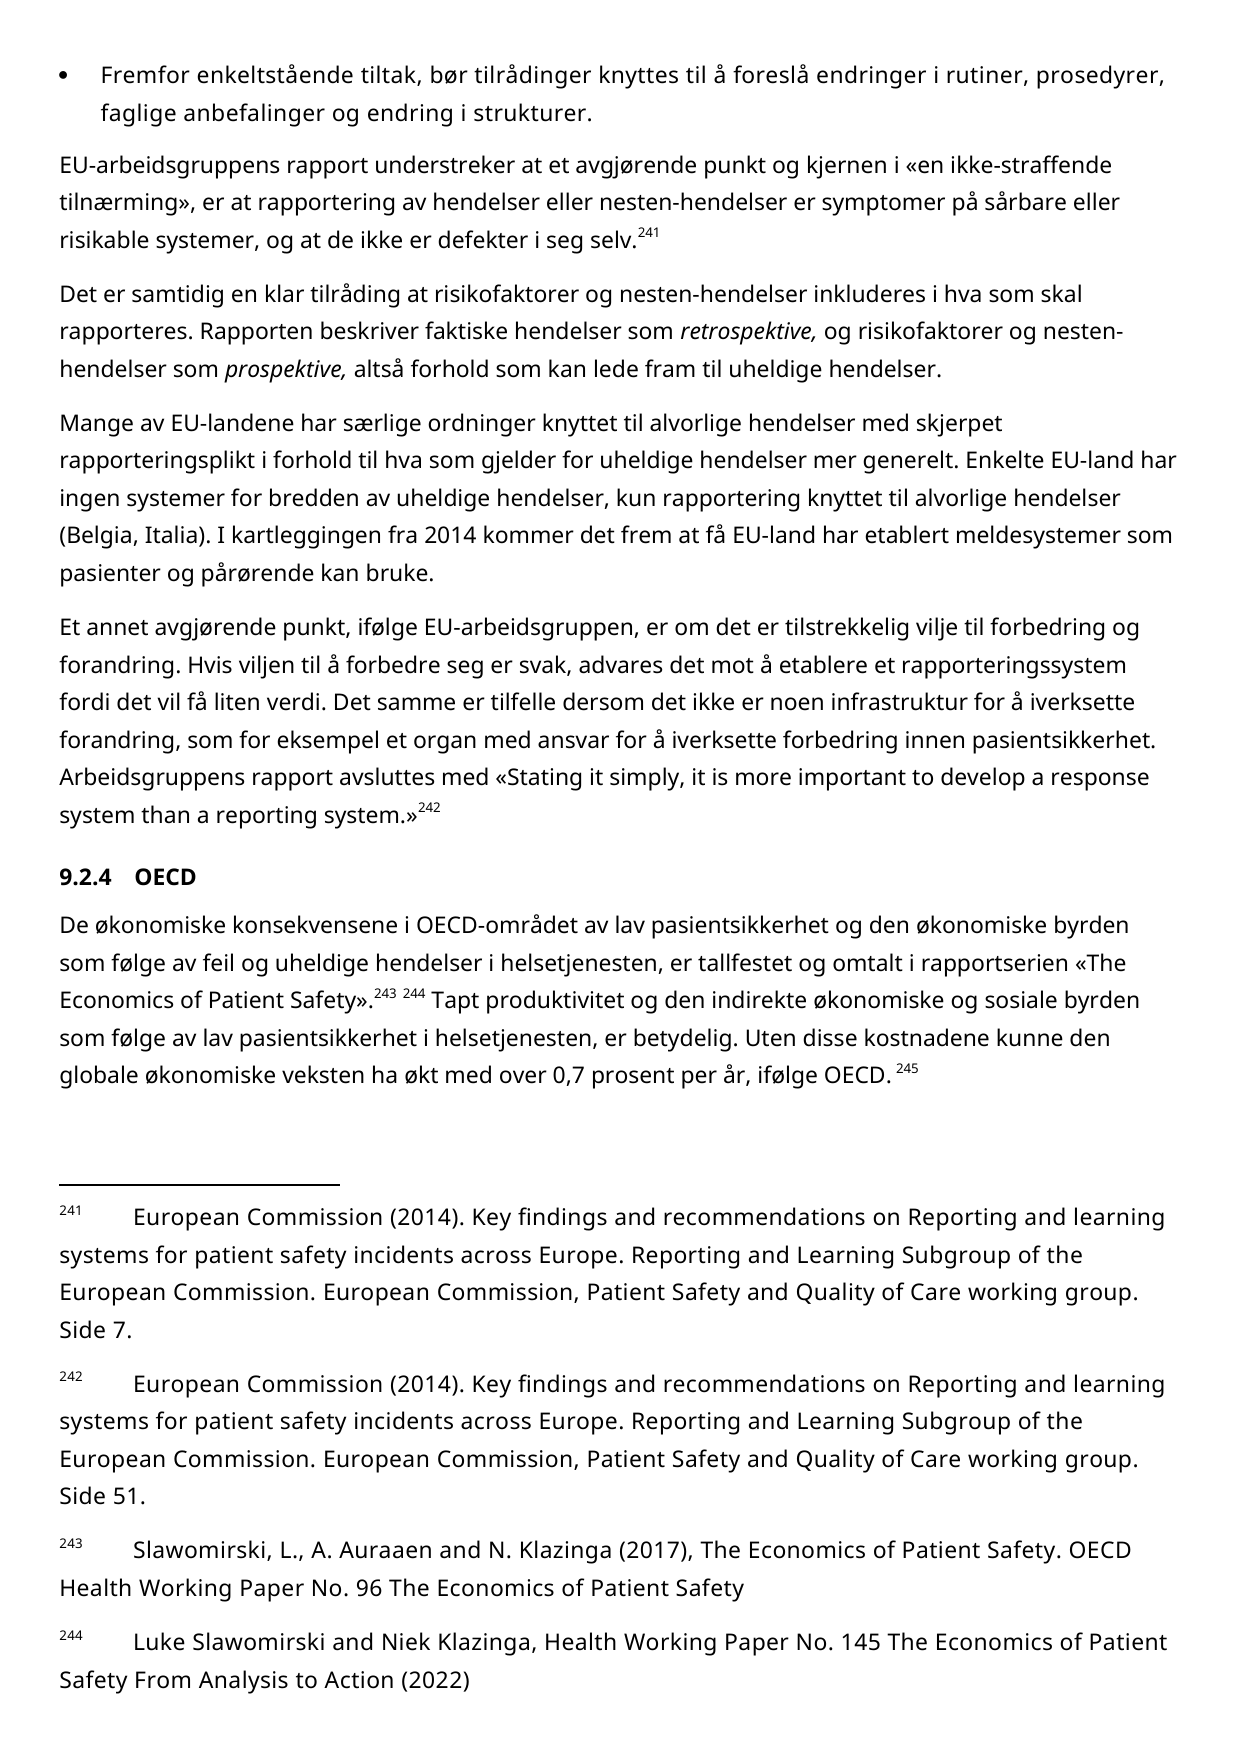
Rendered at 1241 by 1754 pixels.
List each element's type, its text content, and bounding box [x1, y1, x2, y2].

text Et annet avgjørende punkt, ifølge EU-arbeidsgruppen, er om det er tilstrekkelig vilje til forbedring og forandring. Hvis viljen til å forbedre seg er svak, advares det mot å etablere et rapporteringssystem fordi det vil få liten verdi. Det samme er tilfelle dersom det ikke er noen infrastruktur for å iverksette forandring, som for eksempel et organ med ansvar for å iverksette forbedring innen pasientsikkerhet. Arbeidsgruppens rapport avsluttes med «Stating it simply, it is more important to develop a response system than a reporting system.» [59, 611, 1181, 830]
text Det er samtidig en klar tilråding at risikofaktorer og nesten-hendelser inkluderes i hva som skal rapporteres. Rapporten beskriver faktiske hendelser som retrospektive, og risikofaktorer og nesten-hendelser som prospektive, altså forhold som kan lede fram til uheldige hendelser. [59, 278, 1181, 384]
text De økonomiske konsekvensene i OECD-området av lav pasientsikkerhet og den økonomiske byrden som følge av feil og uheldige hendelser i helsetjenesten, er tallfestet og omtalt i rapportserien «The Economics of Patient Safety». Tapt produktivitet og den indirekte økonomiske og sosiale byrden som følge av lav pasientsikkerhet i helsetjenesten, er betydelig. Uten disse kostnadene kunne den globale økonomiske veksten ha økt med over 0,7 prosent per år, ifølge OECD. [59, 909, 1181, 1090]
list Fremfor enkeltstående tiltak, bør tilrådinger knyttes til å foreslå endringer i rutiner, prosedyrer, faglige anbefalinger og endring i strukturer. [59, 59, 1181, 128]
subtitle OECD [59, 861, 1181, 892]
text EU-arbeidsgruppens rapport understreker at et avgjørende punkt og kjernen i «en ikke-straffende tilnærming», er at rapportering av hendelser eller nesten-hendelser er symptomer på sårbare eller risikable systemer, og at de ikke er defekter i seg selv. [59, 149, 1181, 255]
text Mange av EU-landene har særlige ordninger knyttet til alvorlige hendelser med skjerpet rapporteringsplikt i forhold til hva som gjelder for uheldige hendelser mer generelt. Enkelte EU-land har ingen systemer for bredden av uheldige hendelser, kun rapportering knyttet til alvorlige hendelser (Belgia, Italia). I kartleggingen fra 2014 kommer det frem at få EU-land har etablert meldesystemer som pasienter og pårørende kan bruke. [59, 407, 1181, 588]
